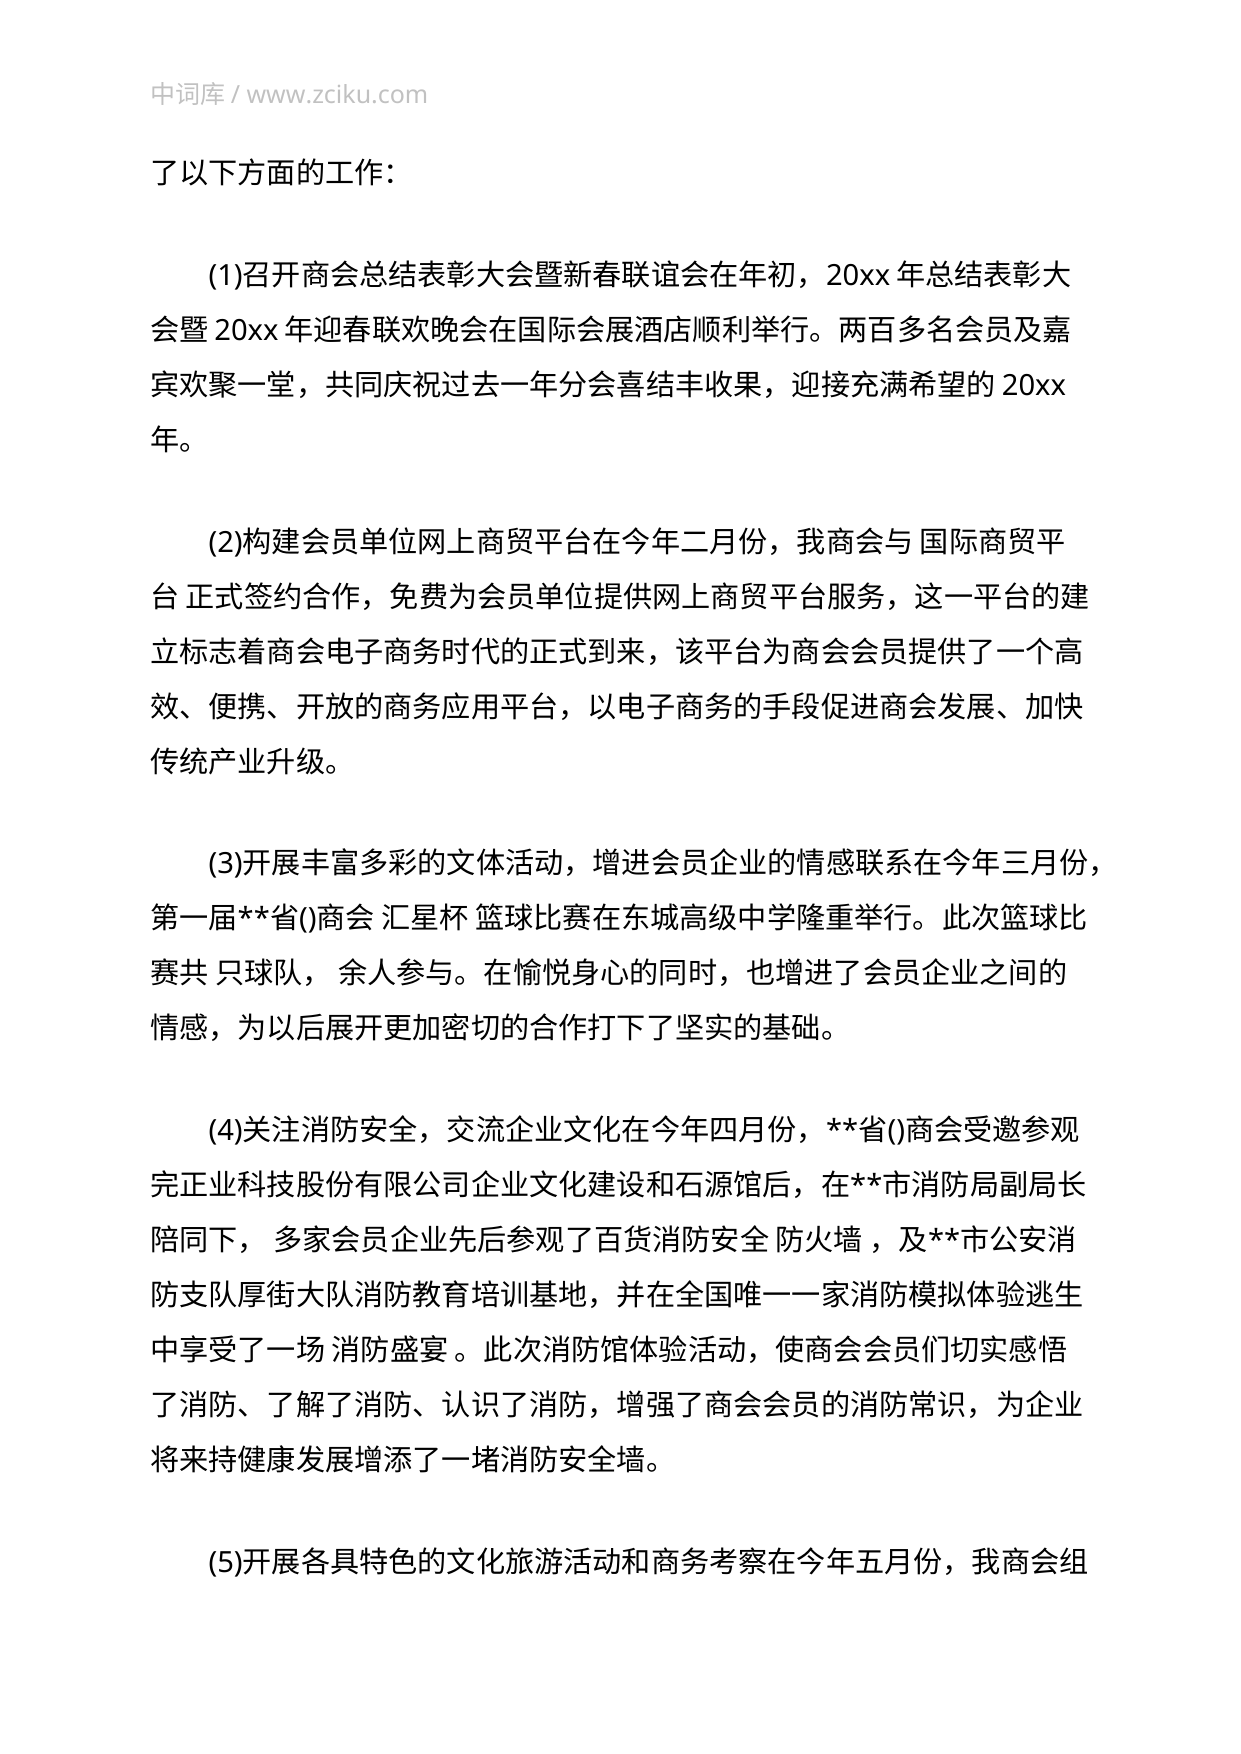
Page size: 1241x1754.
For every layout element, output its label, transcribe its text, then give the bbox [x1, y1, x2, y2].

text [150, 150, 1090, 192]
text (3)开展丰富多彩的文体活动，增进会员企业的情感联系在今年三月份，第一届**省()商会 汇星杯 篮球比赛在东城高级中学隆重举行。此次篮球比赛共 只球队， 余人参与。在愉悦身心的同时，也增进了会员企业之间的情感，为以后展开更加密切的合作打下了坚实的基础。 [150, 840, 1090, 1047]
text (2)构建会员单位网上商贸平台在今年二月份，我商会与 国际商贸平台 正式签约合作，免费为会员单位提供网上商贸平台服务，这一平台的建立标志着商会电子商务时代的正式到来，该平台为商会会员提供了一个高效、便携、开放的商务应用平台，以电子商务的手段促进商会发展、加快传统产业升级。 [150, 518, 1090, 781]
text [150, 1538, 1090, 1581]
text (1)召开商会总结表彰大会暨新春联谊会在年初，20xx年总结表彰大会暨20xx年迎春联欢晚会在国际会展酒店顺利举行。两百多名会员及嘉宾欢聚一堂，共同庆祝过去一年分会喜结丰收果，迎接充满希望的20xx年。 [150, 252, 1090, 459]
text (4)关注消防安全，交流企业文化在今年四月份，**省()商会受邀参观完正业科技股份有限公司企业文化建设和石源馆后，在**市消防局副局长陪同下， 多家会员企业先后参观了百货消防安全 防火墙 ，及**市公安消防支队厚街大队消防教育培训基地，并在全国唯一一家消防模拟体验逃生中享受了一场 消防盛宴 。此次消防馆体验活动，使商会会员们切实感悟了消防、了解了消防、认识了消防，增强了商会会员的消防常识，为企业将来持健康发展增添了一堵消防安全墙。 [150, 1107, 1090, 1479]
